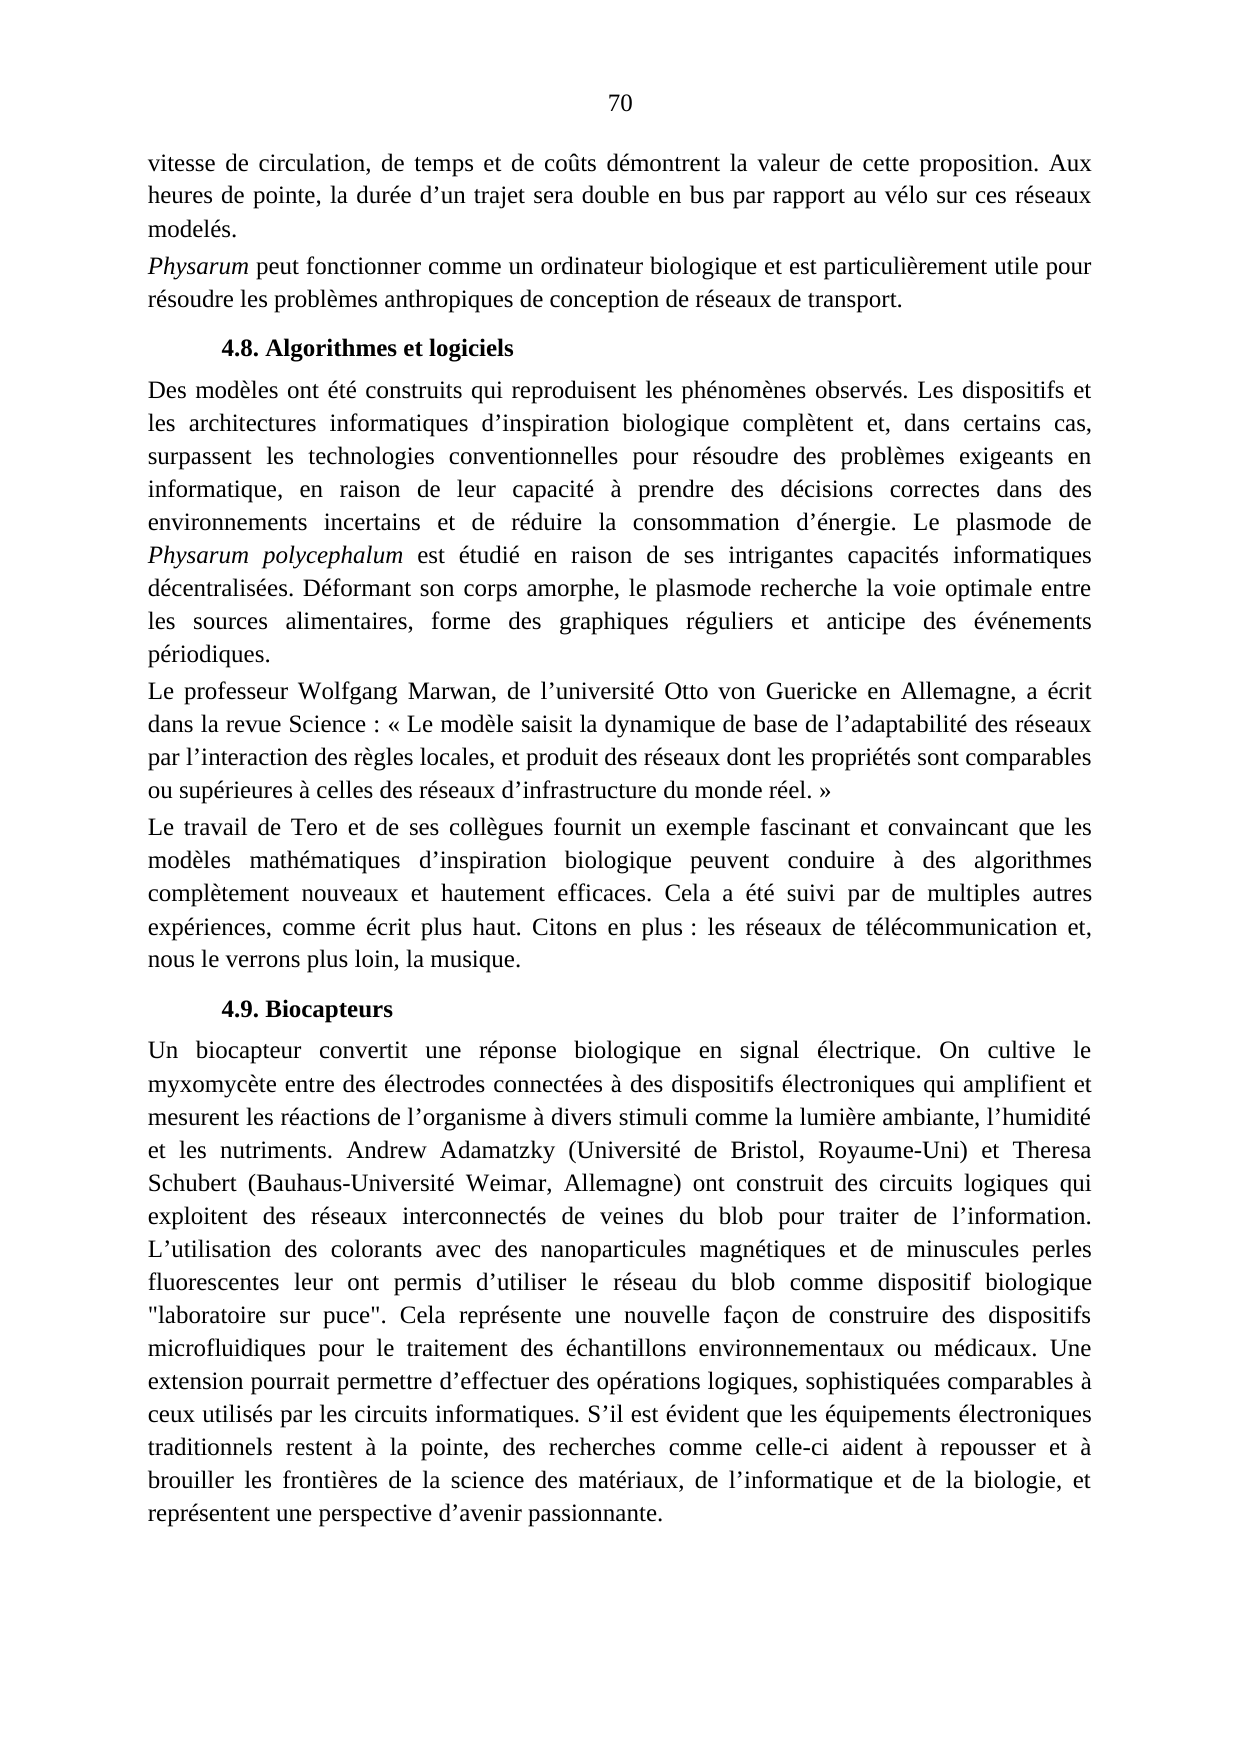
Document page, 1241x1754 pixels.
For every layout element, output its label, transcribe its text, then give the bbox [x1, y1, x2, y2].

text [148, 148, 1093, 374]
text 4.9. Biocapteurs [148, 701, 1093, 730]
text Le logiciel PhySense calcule et suit les changements de fréquence et d’amplitude des oscillations dans les structures tubulaires qui forment la majeure partie du corps de Physarum polycephalum. Ce projet est en développement, coordonné par l’université de Bristol (Prof. A. Adamatzky) et soutenu par l’U.E. Utilisant le blob, le projet PhySense développe des biocapteurs commercialisables pour diverses applications, notamment la surveillance environnementale et la santé. Comme l’a expliqué la Commission européenne dans un communiqué, l’équipe du projet a mis à la disposition des universités, des écoles, des centres de recherche, des citoyens intéressés, un prototype de faible coût. [148, 1258, 1093, 1518]
text Le professeur Wolfgang Marwan, de l’université Otto von Guericke en Allemagne, a écrit dans la revue Science : « Le modèle saisit la dynamique de base de l’adaptabilité des réseaux par l’interaction des règles locales, et produit des réseaux dont les propriétés sont comparables ou supérieures à celles des réseaux d’infrastructure du monde réel. » [148, 383, 1093, 511]
text Un biocapteur convertit une réponse biologique en signal électrique. On cultive le myxomycète entre des électrodes connectées à des dispositifs électroniques qui amplifient et mesurent les réactions de l’organisme à divers stimuli comme la lumière ambiante, l’humidité et les nutriments. Andrew Adamatzky (Université de Bristol, Royaume-Uni) et Theresa Schubert (Bauhaus-Université Weimar, Allemagne) ont construit des circuits logiques qui exploitent des réseaux interconnectés de veines du blob pour traiter de l’information. L’utilisation des colorants avec des nanoparticules magnétiques et de minuscules perles fluorescentes leur ont permis d’utiliser le réseau du blob comme dispositif biologique "laboratoire sur puce". Cela représente une nouvelle façon de construire des dispositifs microfluidiques pour le traitement des échantillons environnementaux ou médicaux. Une extension pourrait permettre d’effectuer des opérations logiques, sophistiquées comparables à ceux utilisés par les circuits informatiques. S’il est évident que les équipements électroniques traditionnels restent à la pointe, des recherches comme celle-ci aident à repousser et à brouiller les frontières de la science des matériaux, de l’informatique et de la biologie, et représentent une perspective d’avenir passionnante. [148, 742, 1093, 1233]
text Le travail de Tero et de ses collègues fournit un exemple fascinant et convaincant que les modèles mathématiques d’inspiration biologique peuvent conduire à des algorithmes complètement nouveaux et hautement efficaces. Cela a été suivi par de multiples autres expériences, comme écrit plus haut. Citons en plus : les réseaux de télécommunication et, nous le verrons plus loin, la musique. [148, 519, 1093, 680]
